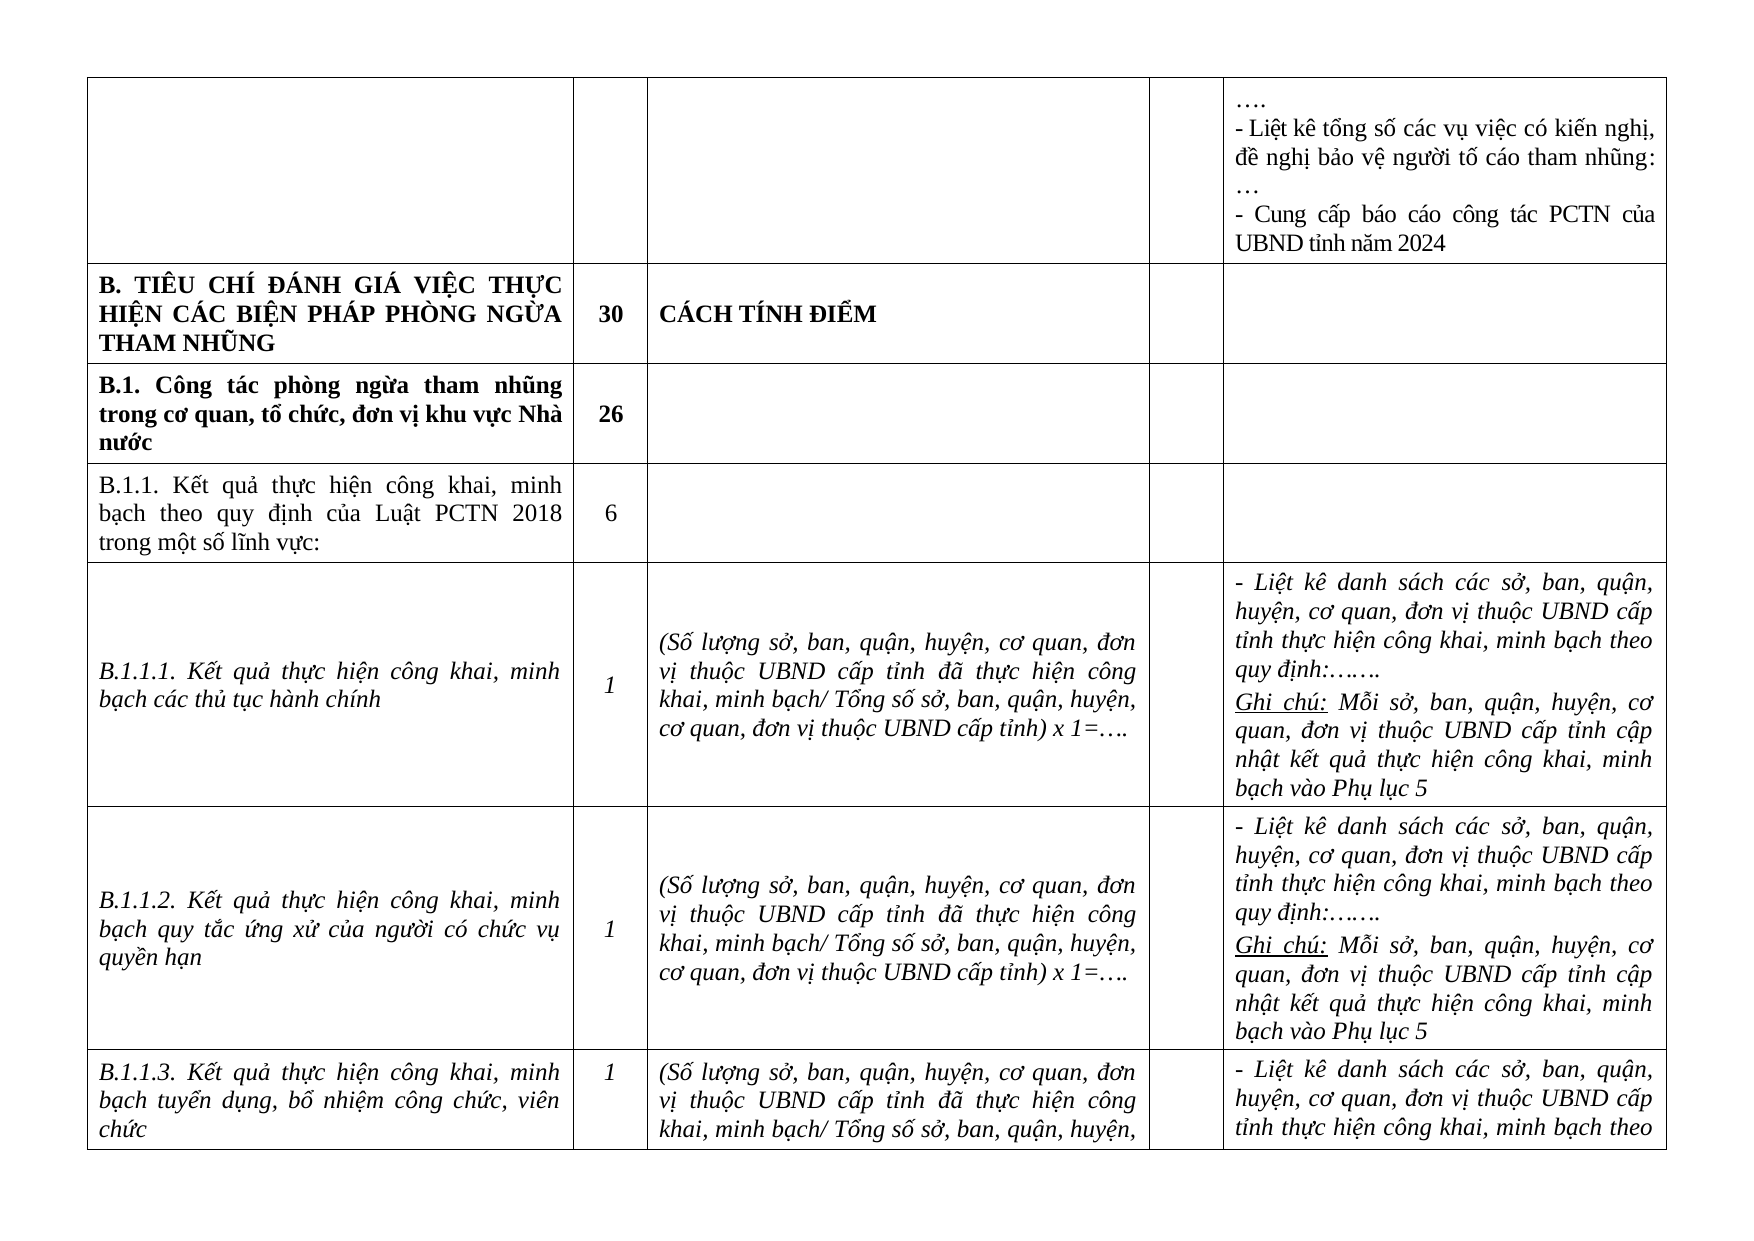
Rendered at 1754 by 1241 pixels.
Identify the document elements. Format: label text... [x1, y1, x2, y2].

table_cell 1 [574, 1050, 647, 1149]
table_cell CÁCH TÍNH ĐIỂM [648, 264, 1149, 363]
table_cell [1224, 1050, 1666, 1149]
table_cell [1150, 364, 1223, 462]
table_cell 26 [574, 364, 647, 462]
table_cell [648, 1050, 1149, 1149]
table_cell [88, 78, 573, 263]
table_cell [1150, 464, 1223, 562]
table_cell [648, 464, 1149, 562]
table_cell B.1.1.2. Kết quả thực hiện công khai, minh bạch quy tắc ứng xử của người có chức vụ quyền hạn [88, 807, 573, 1049]
table_cell [1150, 1050, 1223, 1149]
table_cell [648, 364, 1149, 462]
table_cell B. TIÊU CHÍ ĐÁNH GIÁ VIỆC THỰC HIỆN CÁC BIỆN PHÁP PHÒNG NGỪA THAM NHŨNG [88, 264, 573, 363]
table_cell 6 [574, 464, 647, 562]
table_cell B.1.1. Kết quả thực hiện công khai, minh bạch theo quy định của Luật PCTN 2018 trong một số lĩnh vực: [88, 464, 573, 562]
table_cell 1 [574, 78, 647, 263]
table_cell [1150, 807, 1223, 1049]
table_cell 30 [574, 264, 647, 363]
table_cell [648, 78, 1149, 263]
table_cell 1 [574, 563, 647, 806]
table_cell [1150, 78, 1223, 263]
table_cell 1 [574, 807, 647, 1049]
table_cell [1224, 364, 1666, 462]
table_cell [1224, 264, 1666, 363]
table_cell B.1. Công tác phòng ngừa tham nhũng trong cơ quan, tổ chức, đơn vị khu vực Nhà nước [88, 364, 573, 462]
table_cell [88, 1050, 573, 1149]
table_cell [1224, 464, 1666, 562]
table_cell B.1.1.1. Kết quả thực hiện công khai, minh bạch các thủ tục hành chính [88, 563, 573, 806]
table_cell [1150, 563, 1223, 806]
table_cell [1224, 78, 1666, 263]
table_cell [1150, 264, 1223, 363]
